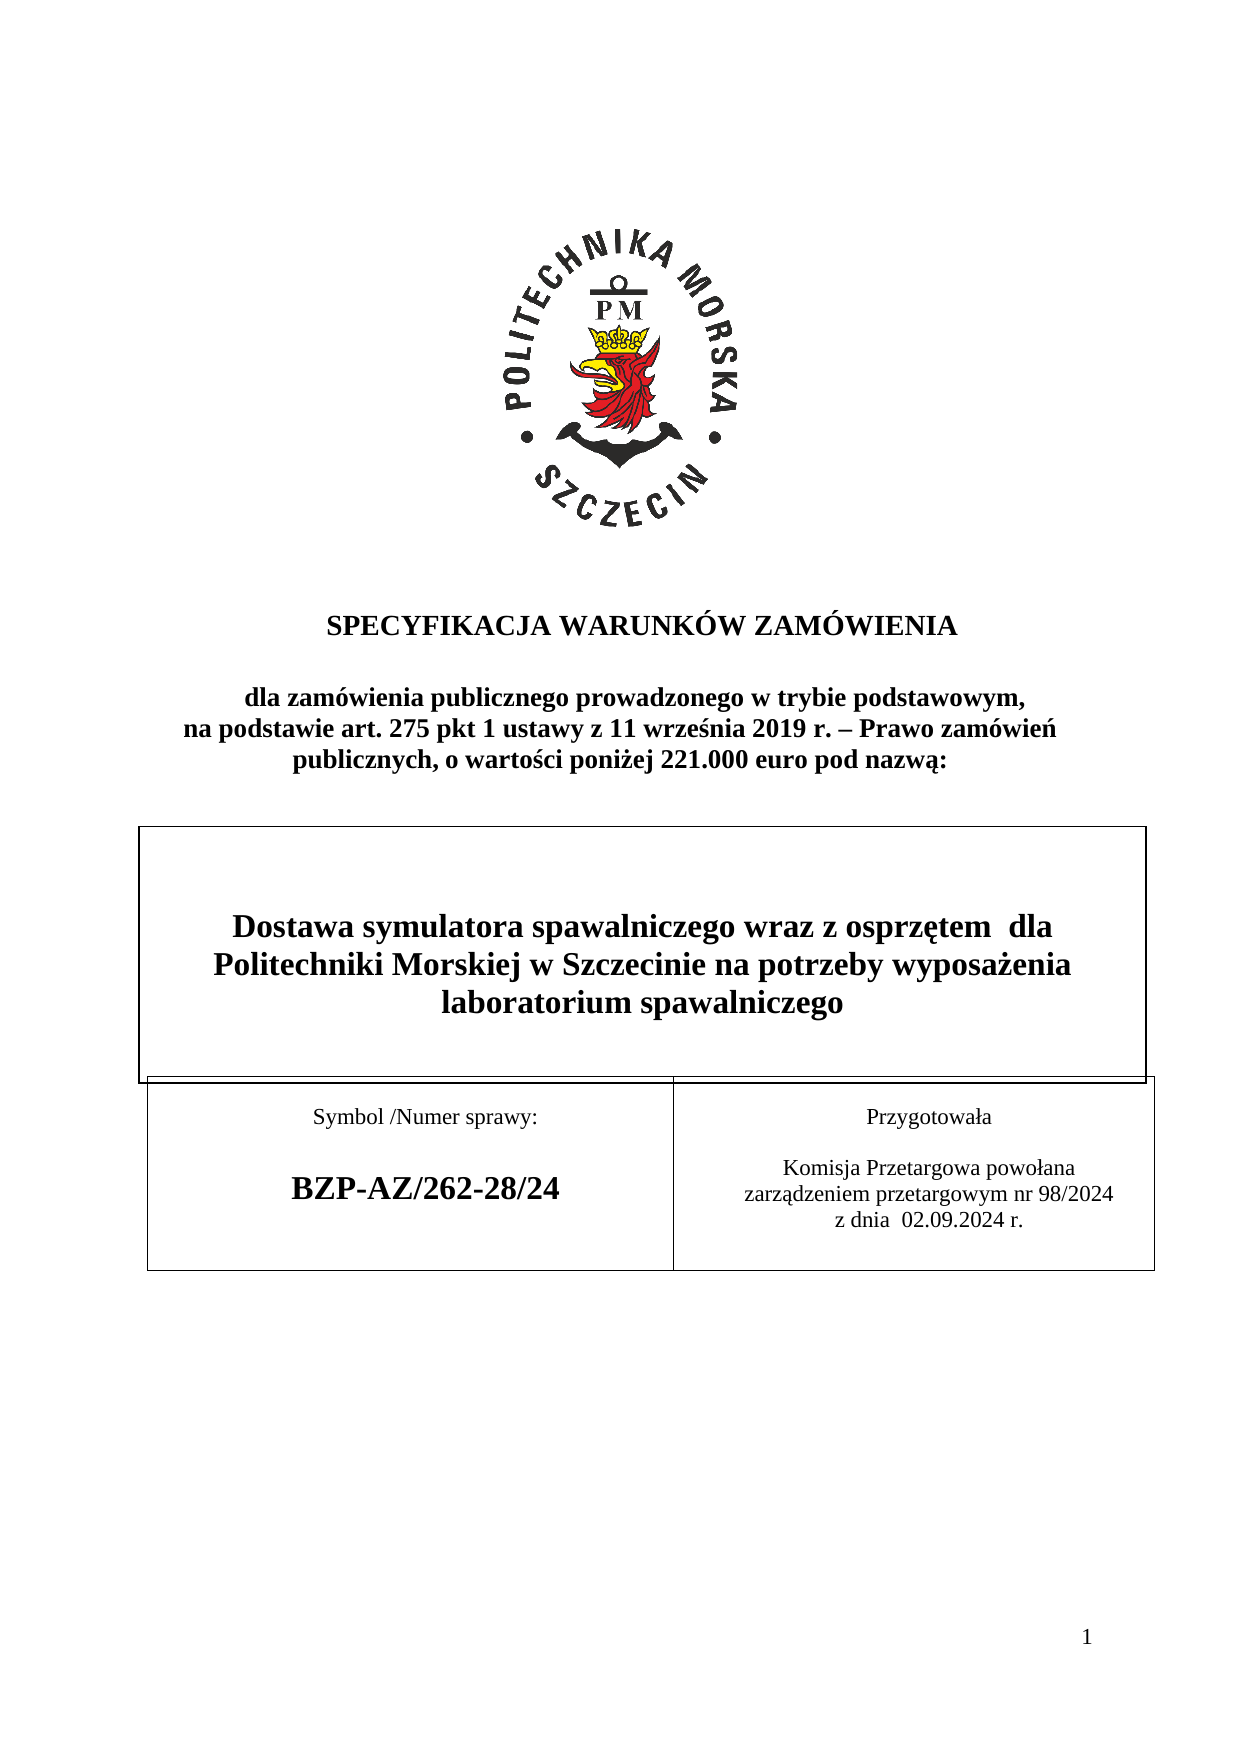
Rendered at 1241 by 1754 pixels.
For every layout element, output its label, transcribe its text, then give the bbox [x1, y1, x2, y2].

table_header Symbol /Numer sprawy: BZP-AZ/262-28/24 [148, 1084, 673, 1270]
table_header Przygotowała Komisja Przetargowa powołana zarządzeniem przetargowym nr 98/2024 z dnia 02.09.2024 r. [674, 1077, 1154, 1270]
picture [503, 229, 738, 527]
text dla zamówienia publicznego prowadzonego w trybie podstawowym, na podstawie art. 275 pkt 1 ustawy z 11 września 2019 r. – Prawo zamówień publicznych, o wartości poniżej 221.000 euro pod nazwą: [148, 681, 1093, 774]
text SPECYFIKACJA WARUNKÓW ZAMÓWIENIA [148, 608, 1093, 642]
